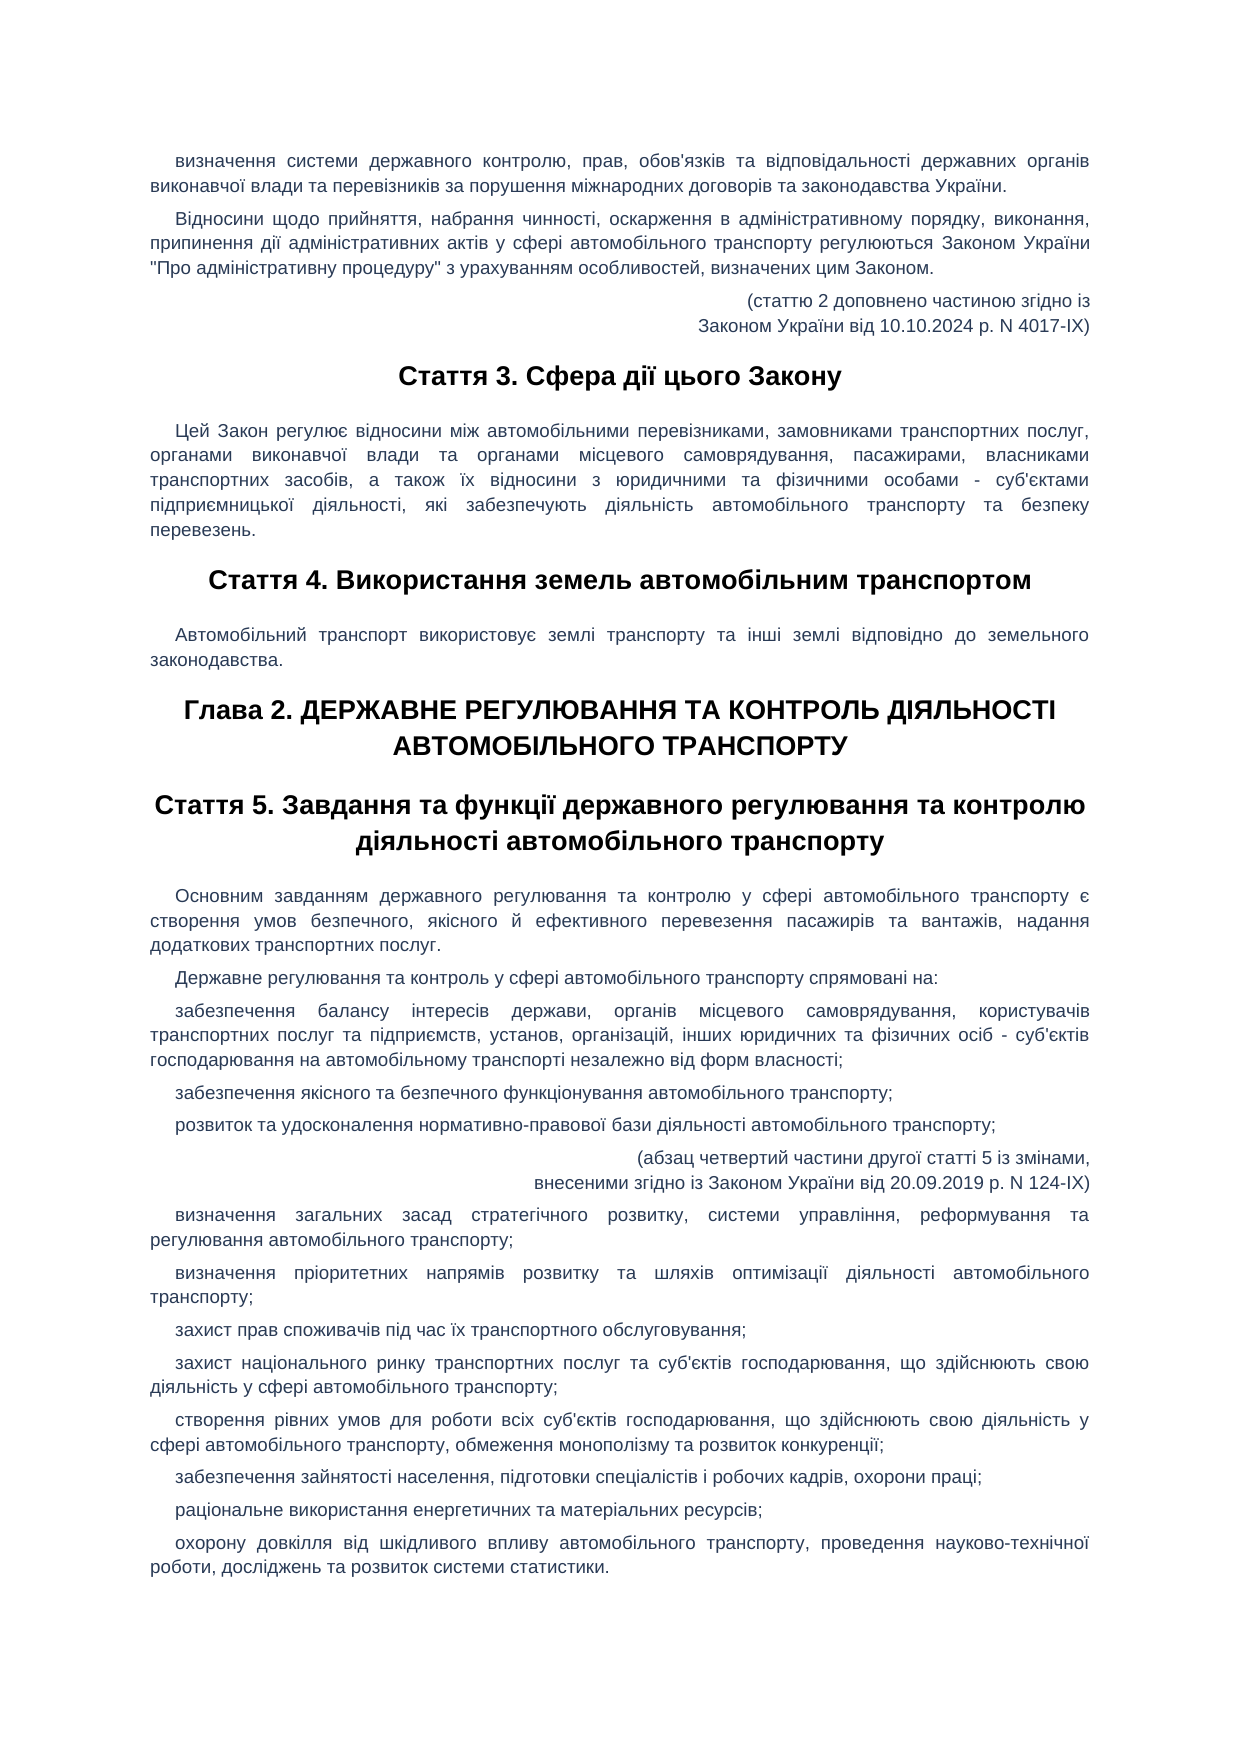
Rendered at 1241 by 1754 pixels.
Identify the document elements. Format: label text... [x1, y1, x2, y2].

text Відносини щодо прийняття, набрання чинності, оскарження в адміністративному порядку, виконання, припинення дії адміністративних актів у сфері автомобільного транспорту регулюються Законом України "Про адміністративну процедуру" з урахуванням особливостей, визначених цим Законом. [150, 207, 1090, 278]
text (абзац четвертий частини другої статті 5 із змінами, внесеними згідно із Законом України від 20.09.2019 р. N 124-IX) [150, 1147, 1090, 1193]
subtitle Стаття 3. Сфера дії цього Закону [150, 360, 1090, 391]
subtitle Стаття 5. Завдання та функції державного регулювання та контролю діяльності автомобільного транспорту [150, 789, 1090, 856]
text захист прав споживачів під час їх транспортного обслуговування; [150, 1319, 1090, 1341]
text захист національного ринку транспортних послуг та суб'єктів господарювання, що здійснюють свою діяльність у сфері автомобільного транспорту; [150, 1352, 1090, 1398]
text раціональне використання енергетичних та матеріальних ресурсів; [150, 1499, 1090, 1521]
text Автомобільний транспорт використовує землі транспорту та інші землі відповідно до земельного законодавства. [150, 623, 1090, 670]
text Державне регулювання та контроль у сфері автомобільного транспорту спрямовані на: [150, 967, 1090, 988]
text забезпечення зайнятості населення, підготовки спеціалістів і робочих кадрів, охорони праці; [150, 1466, 1090, 1488]
text визначення пріоритетних напрямів розвитку та шляхів оптимізації діяльності автомобільного транспорту; [150, 1262, 1090, 1308]
text забезпечення якісного та безпечного функціонування автомобільного транспорту; [150, 1082, 1090, 1103]
text визначення системи державного контролю, прав, обов'язків та відповідальності державних органів виконавчої влади та перевізників за порушення міжнародних договорів та законодавства України. [150, 150, 1090, 196]
text (статтю 2 доповнено частиною згідно із Законом України від 10.10.2024 р. N 4017-IX) [150, 289, 1090, 336]
text розвиток та удосконалення нормативно-правової бази діяльності автомобільного транспорту; [150, 1114, 1090, 1136]
subtitle Стаття 4. Використання земель автомобільним транспортом [150, 564, 1090, 595]
subtitle Глава 2. ДЕРЖАВНЕ РЕГУЛЮВАННЯ ТА КОНТРОЛЬ ДІЯЛЬНОСТІ АВТОМОБІЛЬНОГО ТРАНСПОРТУ [150, 694, 1090, 761]
text охорону довкілля від шкідливого впливу автомобільного транспорту, проведення науково-технічної роботи, досліджень та розвиток системи статистики. [150, 1532, 1090, 1578]
text забезпечення балансу інтересів держави, органів місцевого самоврядування, користувачів транспортних послуг та підприємств, установ, організацій, інших юридичних та фізичних осіб - суб'єктів господарювання на автомобільному транспорті незалежно від форм власності; [150, 999, 1090, 1071]
text визначення загальних засад стратегічного розвитку, системи управління, реформування та регулювання автомобільного транспорту; [150, 1204, 1090, 1251]
text Цей Закон регулює відносини між автомобільними перевізниками, замовниками транспортних послуг, органами виконавчої влади та органами місцевого самоврядування, пасажирами, власниками транспортних засобів, а також їх відносини з юридичними та фізичними особами - суб'єктами підприємницької діяльності, які забезпечують діяльність автомобільного транспорту та безпеку перевезень. [150, 419, 1090, 540]
text створення рівних умов для роботи всіх суб'єктів господарювання, що здійснюють свою діяльність у сфері автомобільного транспорту, обмеження монополізму та розвиток конкуренції; [150, 1409, 1090, 1455]
text Основним завданням державного регулювання та контролю у сфері автомобільного транспорту є створення умов безпечного, якісного й ефективного перевезення пасажирів та вантажів, надання додаткових транспортних послуг. [150, 884, 1090, 956]
